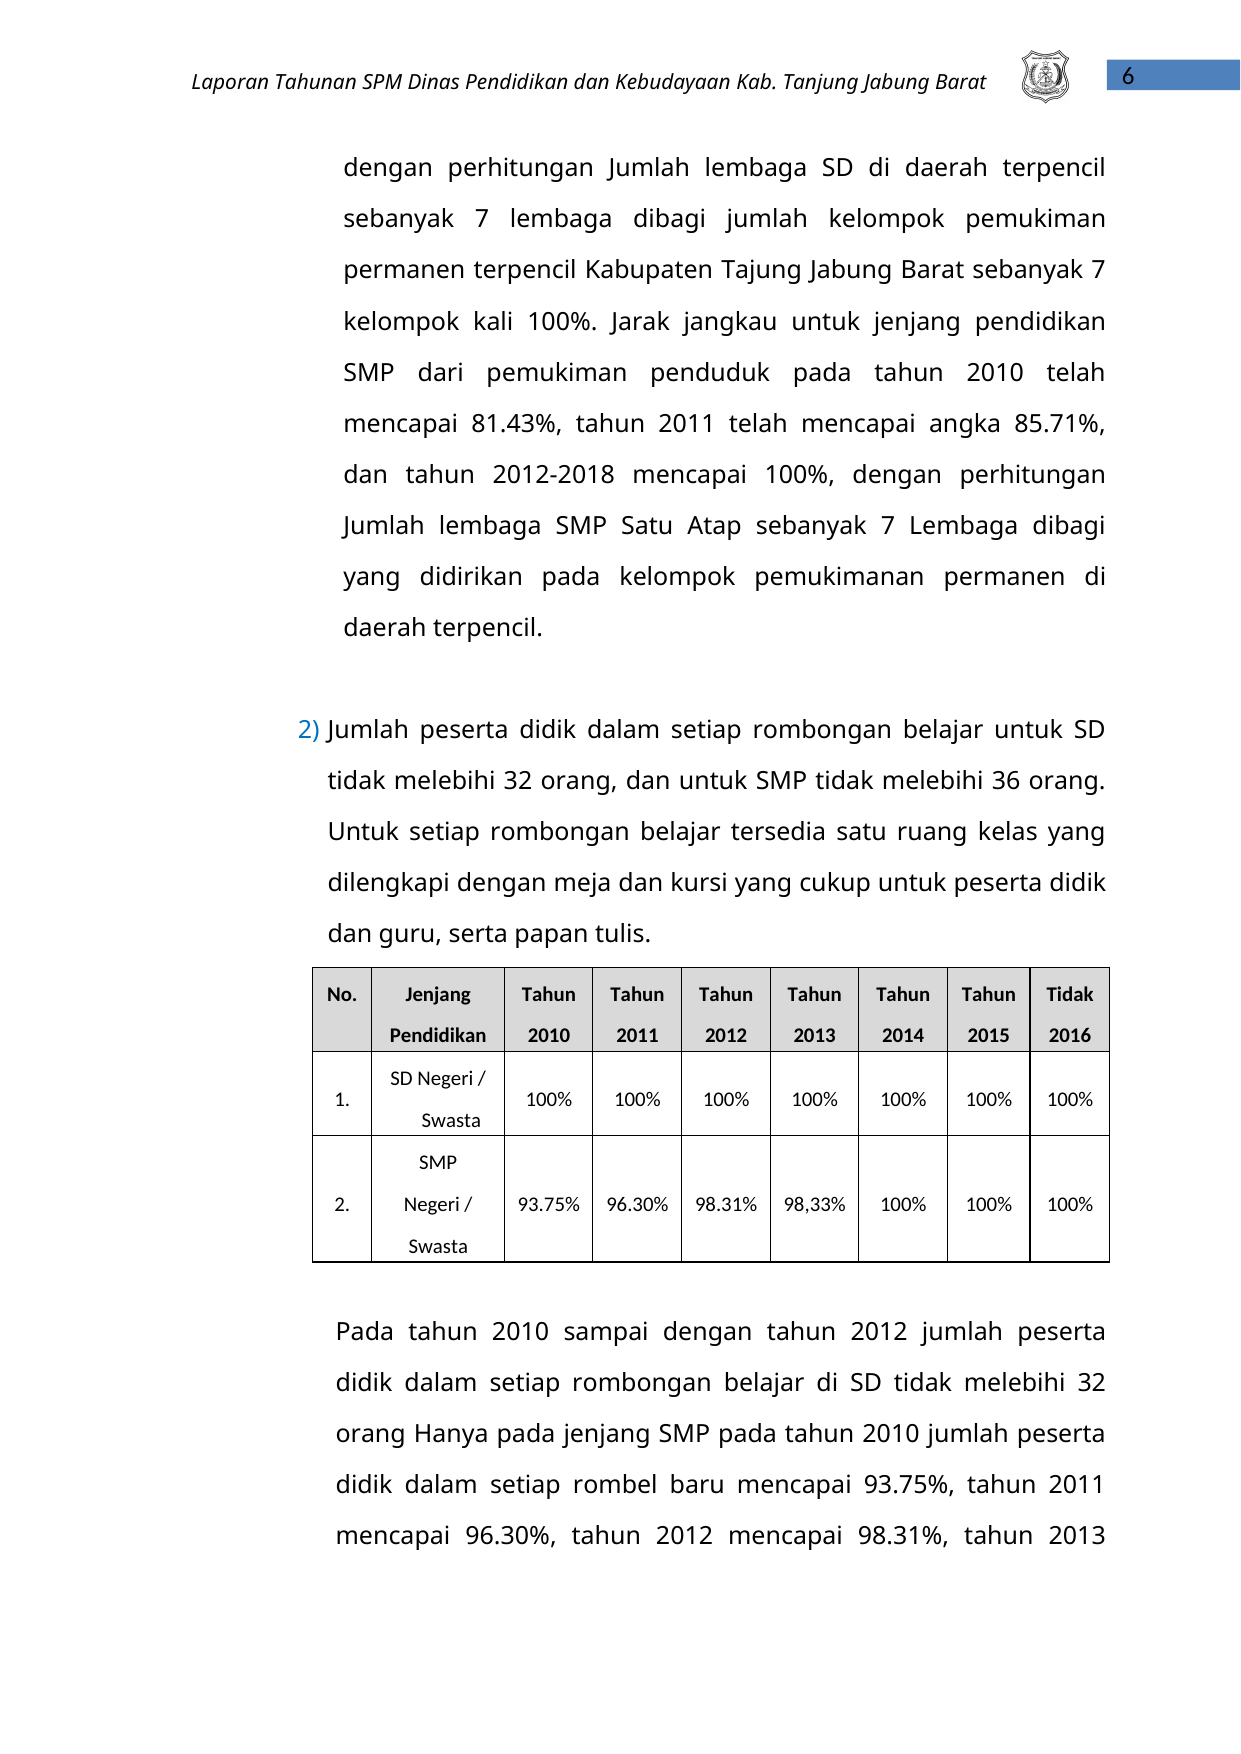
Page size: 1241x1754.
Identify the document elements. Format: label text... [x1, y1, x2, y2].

table_header Jenjang Pendidikan [372, 968, 504, 1051]
table_header Tahun 2012 [682, 968, 770, 1051]
table_header Tahun 2014 [859, 968, 947, 1051]
table_header Tahun 2013 [771, 968, 858, 1051]
table_cell 100% [505, 1052, 592, 1135]
table_cell 98,33% [771, 1136, 858, 1261]
list Jumlah peserta didik dalam setiap rombongan belajar untuk SD tidak melebihi 32 orang, dan untuk SMP tidak melebihi 36 orang. Untuk setiap rombongan belajar tersedia satu ruang kelas yang dilengkapi dengan meja dan kursi yang cukup untuk peserta didik dan guru, serta papan tulis. [298, 711, 1107, 950]
table_cell 100% [1031, 1136, 1109, 1261]
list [343, 150, 1107, 643]
table_header Tahun 2010 [505, 968, 592, 1051]
table_header Tahun 2015 [948, 968, 1029, 1051]
table_cell 1. [313, 1052, 371, 1135]
table_cell 100% [1031, 1052, 1109, 1135]
table_cell 98.31% [682, 1136, 770, 1261]
table_cell 100% [859, 1136, 947, 1261]
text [335, 1313, 1107, 1552]
table_cell 96.30% [593, 1136, 681, 1261]
table_cell 100% [593, 1052, 681, 1135]
picture [1021, 50, 1070, 104]
table_cell 100% [771, 1052, 858, 1135]
table_cell 100% [948, 1136, 1029, 1261]
table_cell 93.75% [505, 1136, 592, 1261]
table_header Tidak 2016 [1031, 968, 1109, 1051]
table_header Tahun 2011 [593, 968, 681, 1051]
table_cell 100% [859, 1052, 947, 1135]
table_cell SD Negeri / Swasta [372, 1052, 504, 1135]
table_cell 100% [948, 1052, 1029, 1135]
table_cell SMP Negeri / Swasta [372, 1136, 504, 1261]
table_cell 2. [313, 1136, 371, 1261]
table_header No. [313, 968, 371, 1051]
table_cell 100% [682, 1052, 770, 1135]
